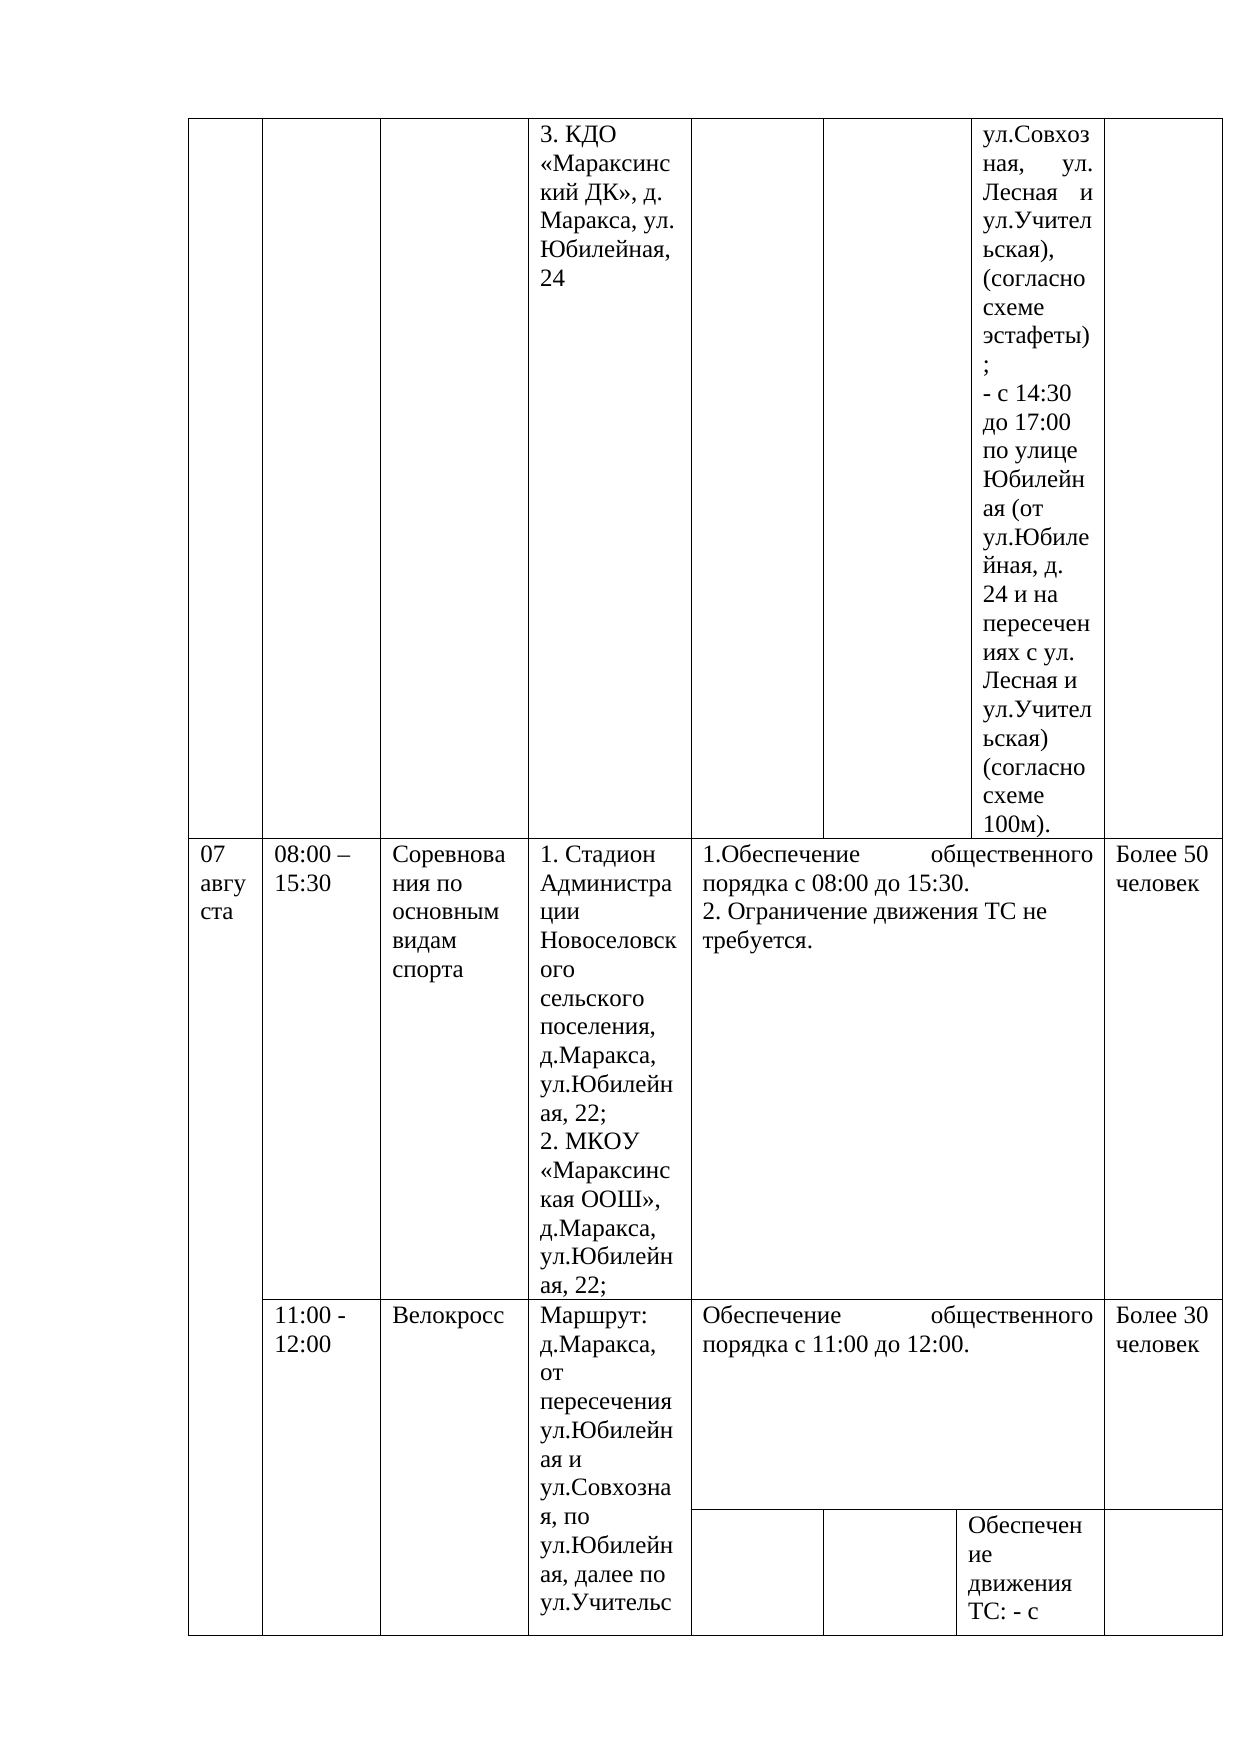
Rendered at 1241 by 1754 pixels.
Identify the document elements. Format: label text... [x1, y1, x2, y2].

table_cell 07 августа [189, 839, 262, 1635]
table_cell Соревнования по основным видам спорта [381, 839, 528, 1299]
table_cell 1. Стадион Администрации Новоселовского сельского поселения, д.Маракса, ул.Юбилейная, 22; 2. МКОУ «Мараксинская ООШ», д.Маракса, ул.Юбилейная, 22; [529, 839, 691, 1299]
table_cell Маршрут: д.Маракса, от пересечения ул.Юбилейная и ул.Совхозная, по ул.Юбилейная, далее по ул.Учительская, далее по ул.Центральная до пересечения с ул.Лесная, далее по ул.Лесная, далее по ул.Юбилейная до пересения с ул.Совхозная. [529, 1300, 691, 1635]
table_cell Велокросс [381, 1300, 528, 1635]
table_cell 1.Обеспечение общественного порядка с 08:00 до 15:30. 2. Ограничение движения ТС не требуется. [692, 839, 1104, 1299]
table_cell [957, 1510, 1104, 1635]
table_cell 11:00 - 12:00 [263, 1300, 380, 1635]
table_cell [972, 119, 1104, 838]
table_cell [692, 119, 823, 838]
table_cell [824, 119, 971, 838]
table_cell 08:00 – 15:30 [263, 839, 380, 1299]
table_cell Обеспечение общественного порядка с 11:00 до 12:00. [692, 1300, 1104, 1509]
table_cell [824, 1510, 956, 1635]
table_cell [1105, 1510, 1222, 1635]
table_cell Более 30 человек [1105, 1300, 1222, 1509]
table_cell [692, 1510, 823, 1635]
table_cell Более 50 человек [1105, 839, 1222, 1299]
